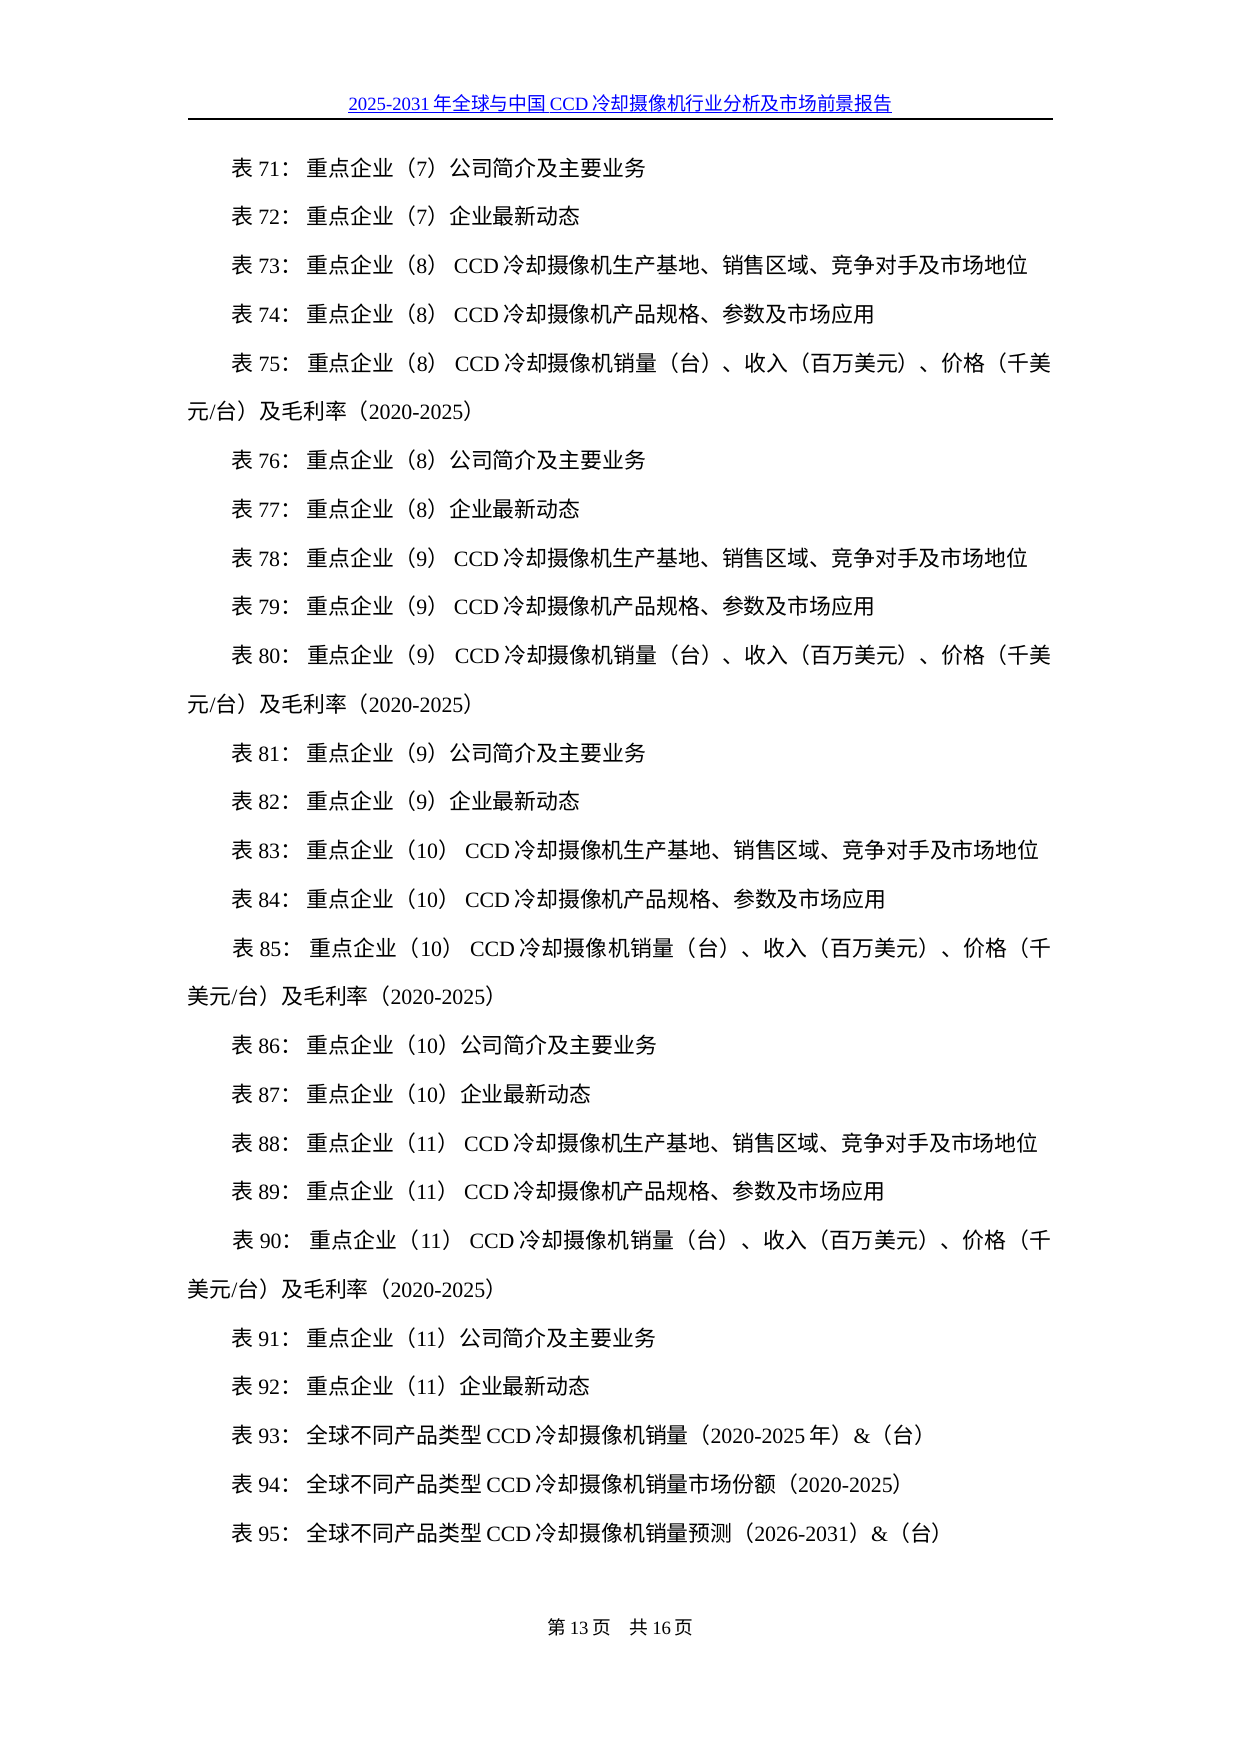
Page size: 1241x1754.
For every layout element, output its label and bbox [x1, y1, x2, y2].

text [187, 150, 1053, 1548]
